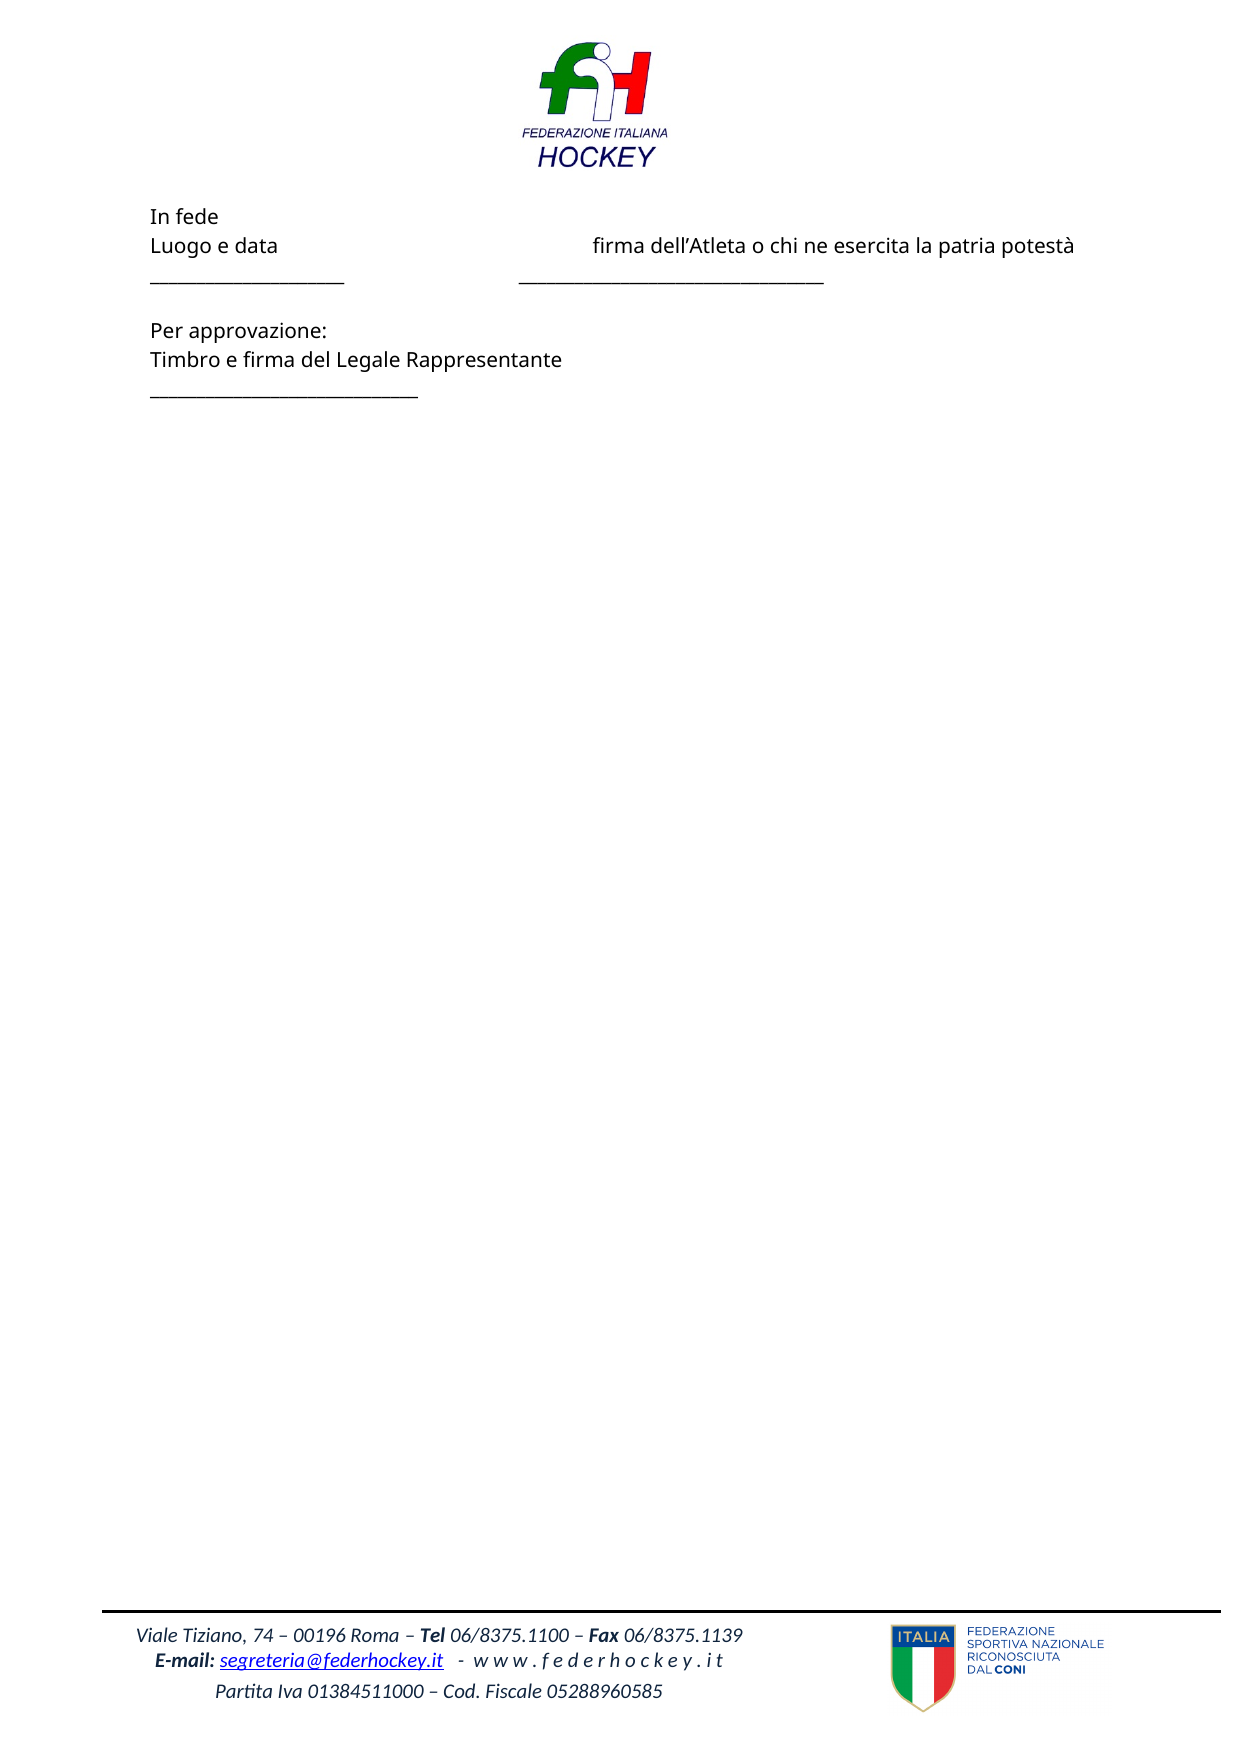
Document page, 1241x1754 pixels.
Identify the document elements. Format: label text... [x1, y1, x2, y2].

list In fede [150, 202, 1090, 231]
text _____________________ _________________________________ [75, 259, 1090, 288]
picture [518, 35, 671, 171]
text _____________________________ [75, 373, 1090, 402]
picture [886, 1622, 1112, 1716]
text Per approvazione: [75, 316, 1090, 345]
text Luogo e data firma dell’Atleta o chi ne esercita la patria potestà [75, 231, 1090, 259]
text Timbro e firma del Legale Rappresentante [75, 345, 1090, 373]
